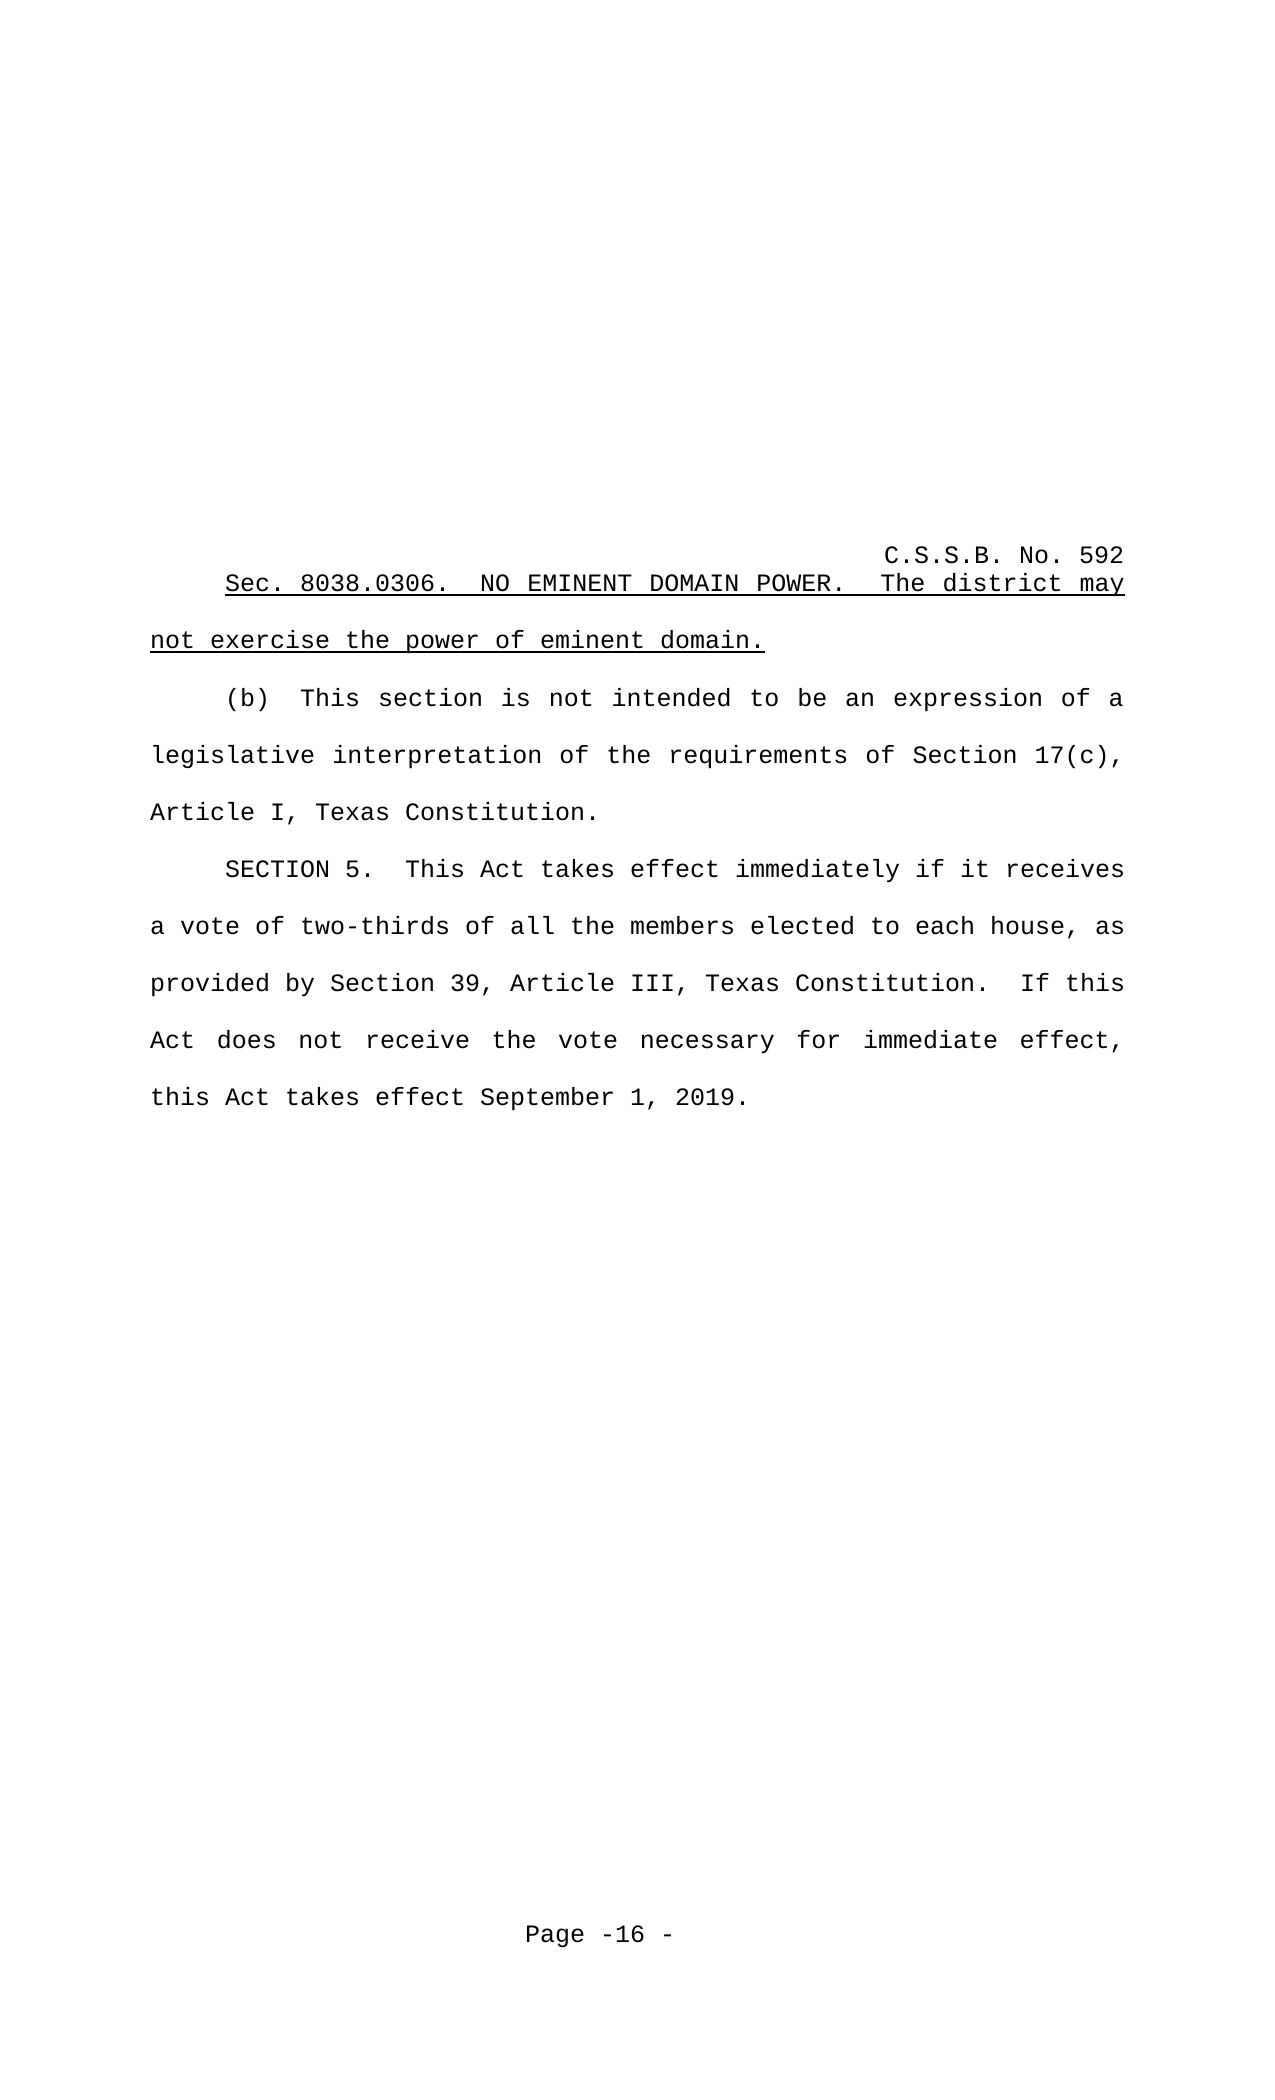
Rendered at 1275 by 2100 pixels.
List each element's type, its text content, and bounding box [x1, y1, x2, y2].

text Sec. 8038.0306. NO EMINENT DOMAIN POWER. The district may not exercise the power of eminent domain. [150, 571, 1125, 656]
text (b) This section is not intended to be an expression of a legislative interpretation of the requirements of Section 17(c), Article I, Texas Constitution. [150, 685, 1125, 828]
text SECTION 5. This Act takes effect immediately if it receives a vote of two-thirds of all the members elected to each house, as provided by Section 39, Article III, Texas Constitution. If this Act does not receive the vote necessary for immediate effect, this Act takes effect September 1, 2019. [150, 856, 1125, 1113]
